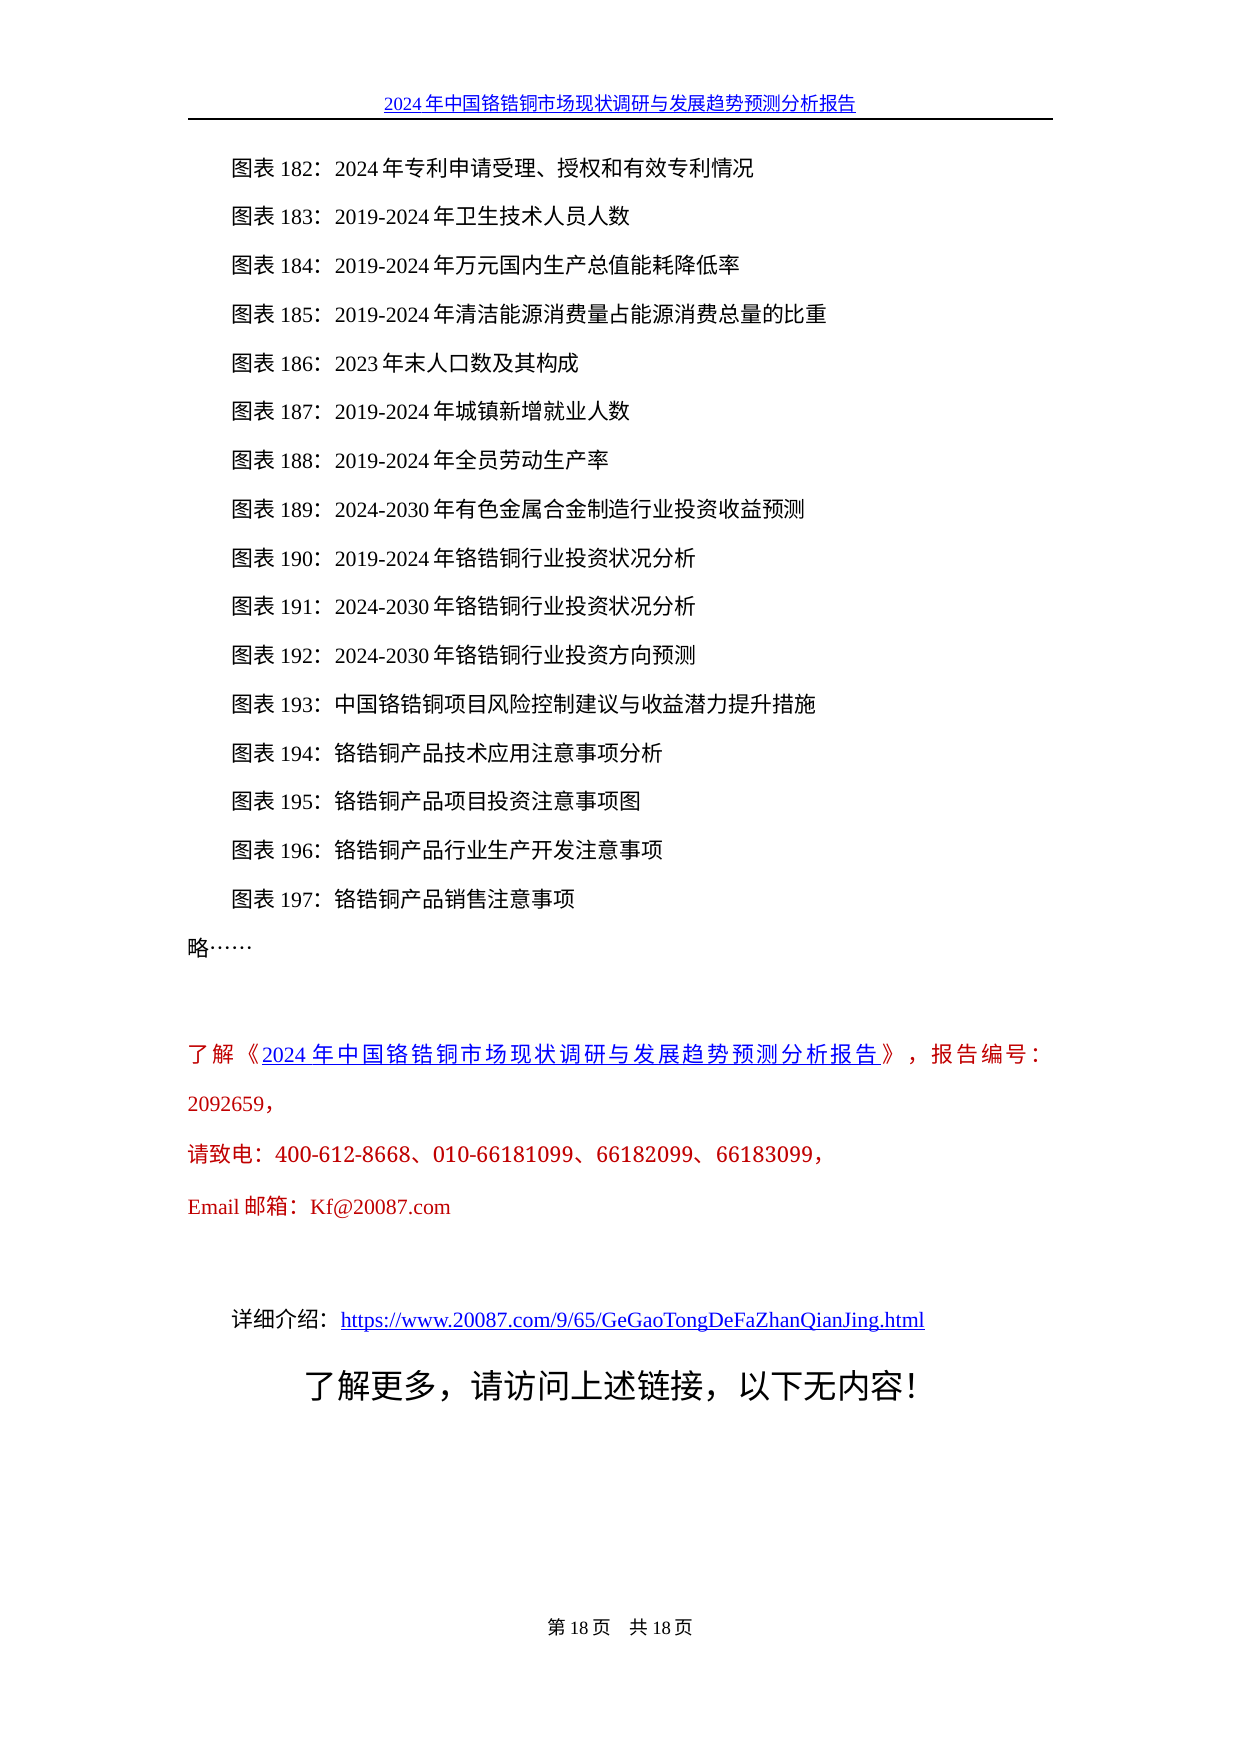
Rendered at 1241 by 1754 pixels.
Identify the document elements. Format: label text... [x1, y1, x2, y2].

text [187, 150, 1053, 963]
text 了解《2024年中国铬锆铜市场现状调研与发展趋势预测分析报告》，报告编号：2092659， [187, 1037, 1053, 1118]
title 了解更多，请访问上述链接，以下无内容！ [187, 1351, 1053, 1416]
text Email邮箱：Kf@20087.com [187, 1188, 1053, 1221]
text 请致电：400-612-8668、010-66181099、66182099、66183099， [187, 1137, 1053, 1169]
text 详细介绍：https://www.20087.com/9/65/GeGaoTongDeFaZhanQianJing.html [187, 1301, 1053, 1334]
